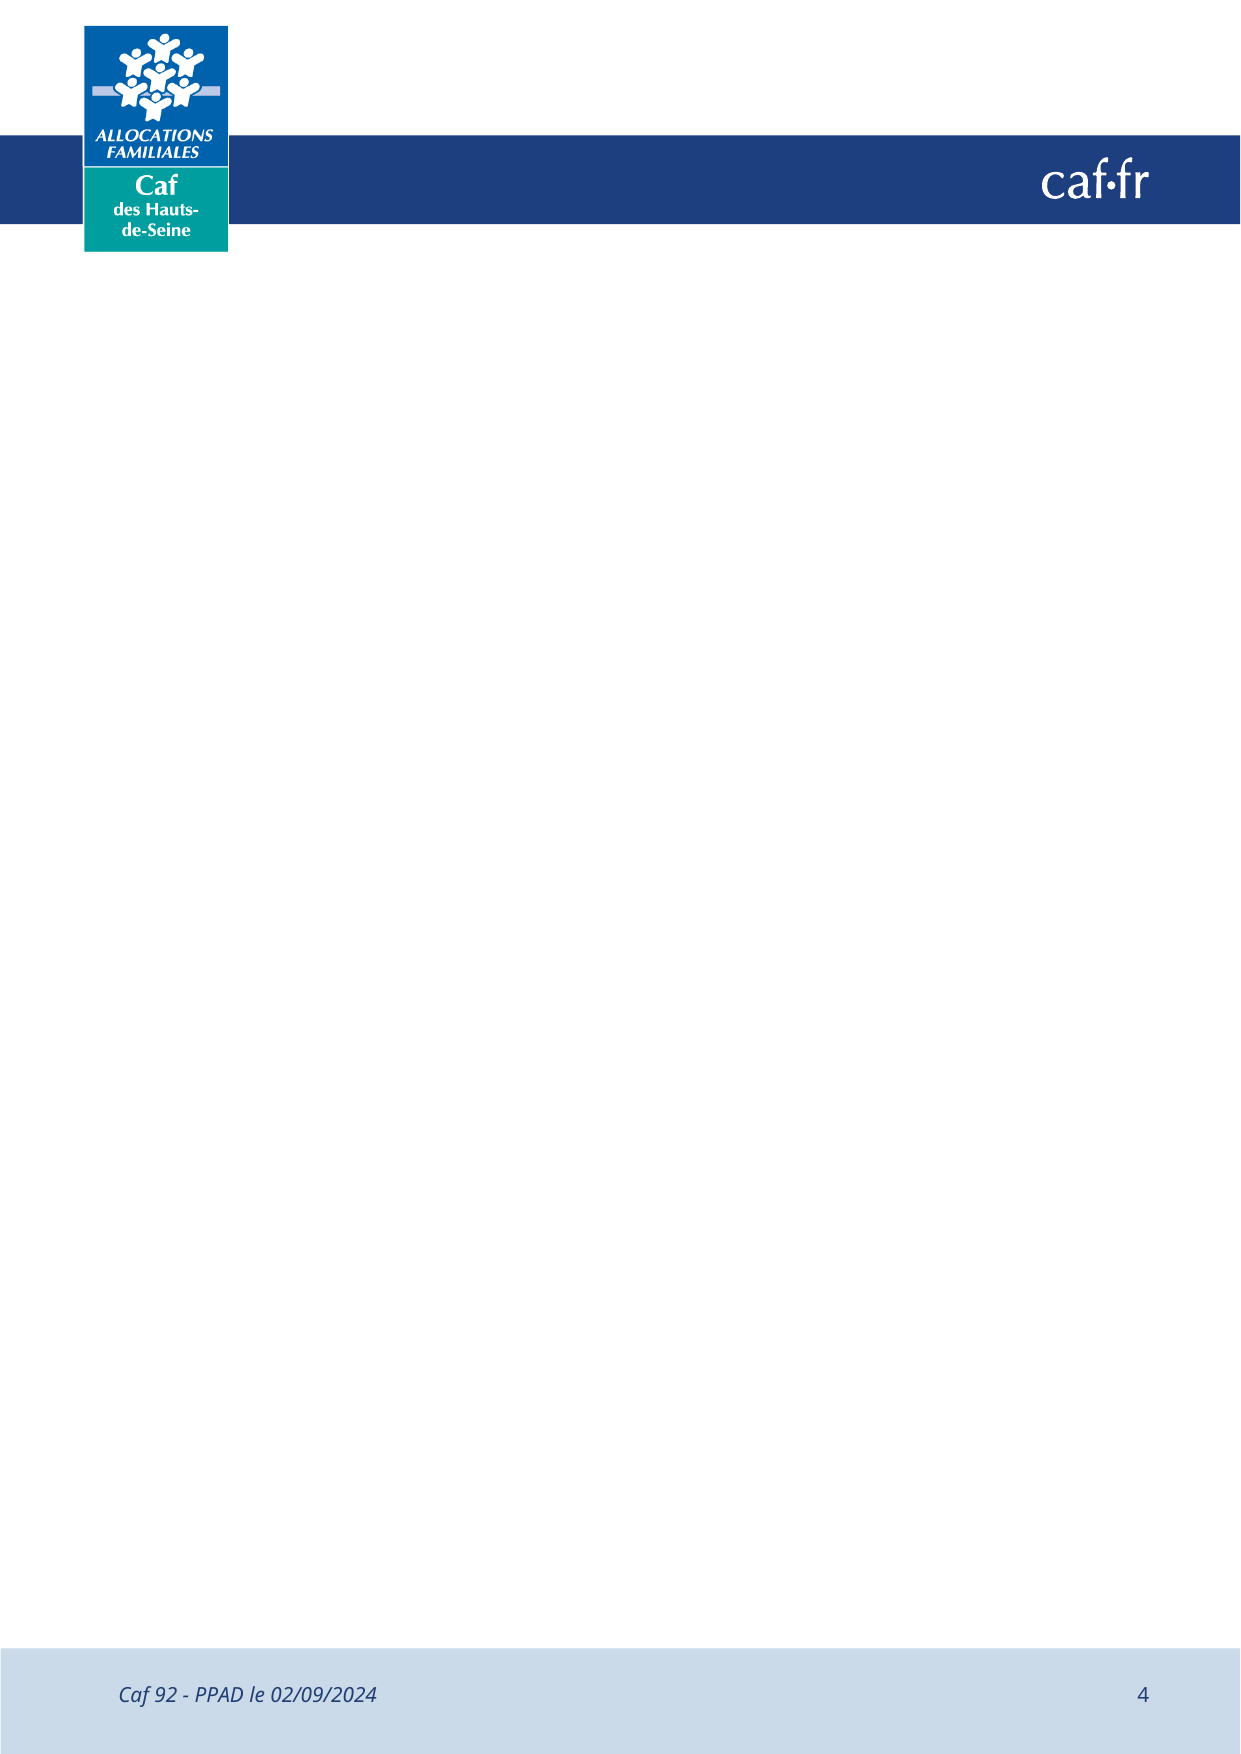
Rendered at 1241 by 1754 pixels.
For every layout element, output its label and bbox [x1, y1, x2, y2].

picture [82, 24, 229, 253]
